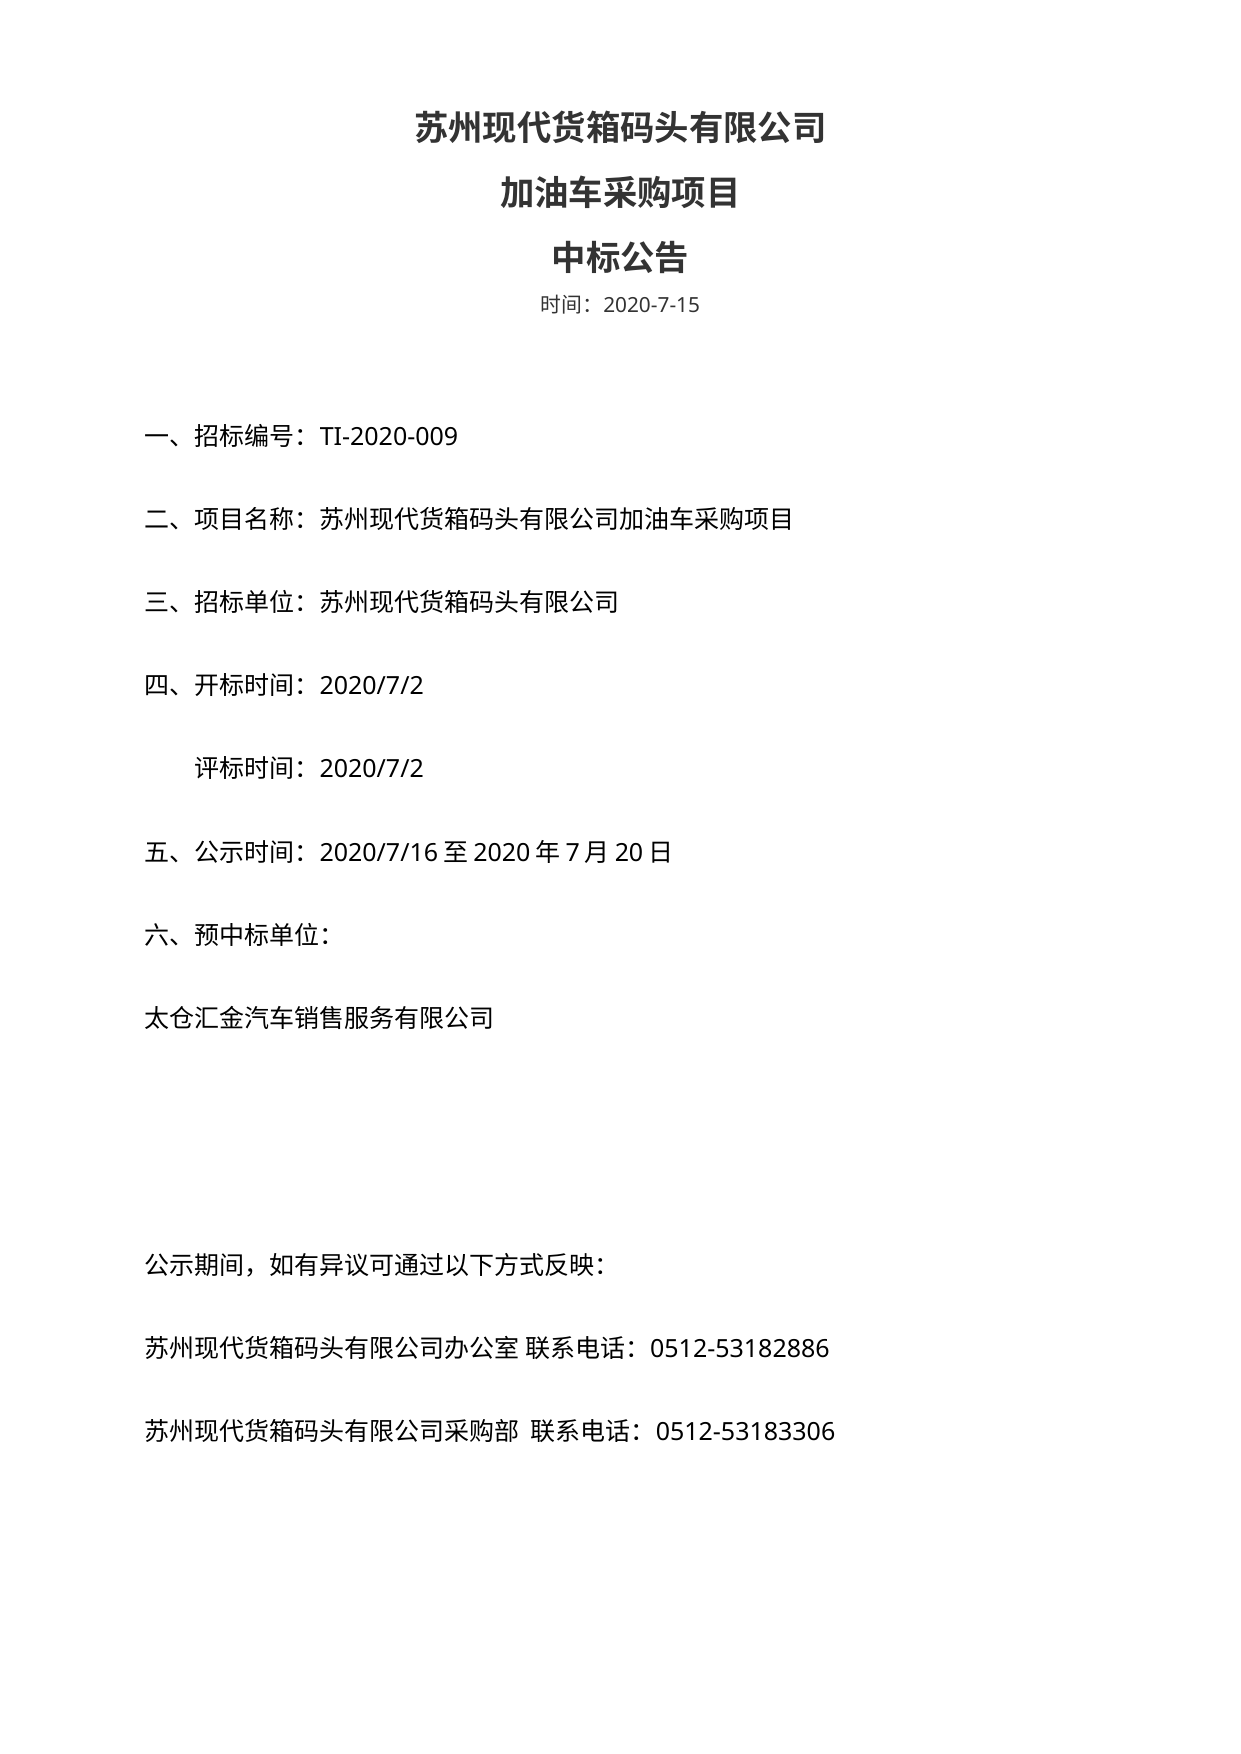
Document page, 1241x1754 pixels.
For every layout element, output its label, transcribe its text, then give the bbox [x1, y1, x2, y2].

text 三、招标单位：苏州现代货箱码头有限公司 [144, 568, 1146, 633]
text 四、开标时间：2020/7/2 [144, 651, 1146, 716]
text 时间：2020-7-15 [94, 288, 1146, 320]
text 五、公示时间：2020/7/16至2020年7月20日 [144, 818, 1146, 883]
text 中标公告 [94, 223, 1146, 288]
text 二、项目名称：苏州现代货箱码头有限公司加油车采购项目 [94, 485, 1146, 550]
text 六、预中标单位： [144, 901, 1146, 966]
text 苏州现代货箱码头有限公司采购部 联系电话：0512-53183306 [144, 1397, 1146, 1462]
text 一、招标编号：TI-2020-009 [94, 402, 1146, 467]
text 加油车采购项目 [94, 158, 1146, 223]
text 苏州现代货箱码头有限公司办公室 联系电话：0512-53182886 [144, 1314, 1146, 1379]
text 太仓汇金汽车销售服务有限公司 [144, 984, 1146, 1049]
text 苏州现代货箱码头有限公司 [94, 93, 1146, 158]
text 公示期间，如有异议可通过以下方式反映： [144, 1231, 1146, 1296]
text 评标时间：2020/7/2 [194, 734, 1146, 799]
